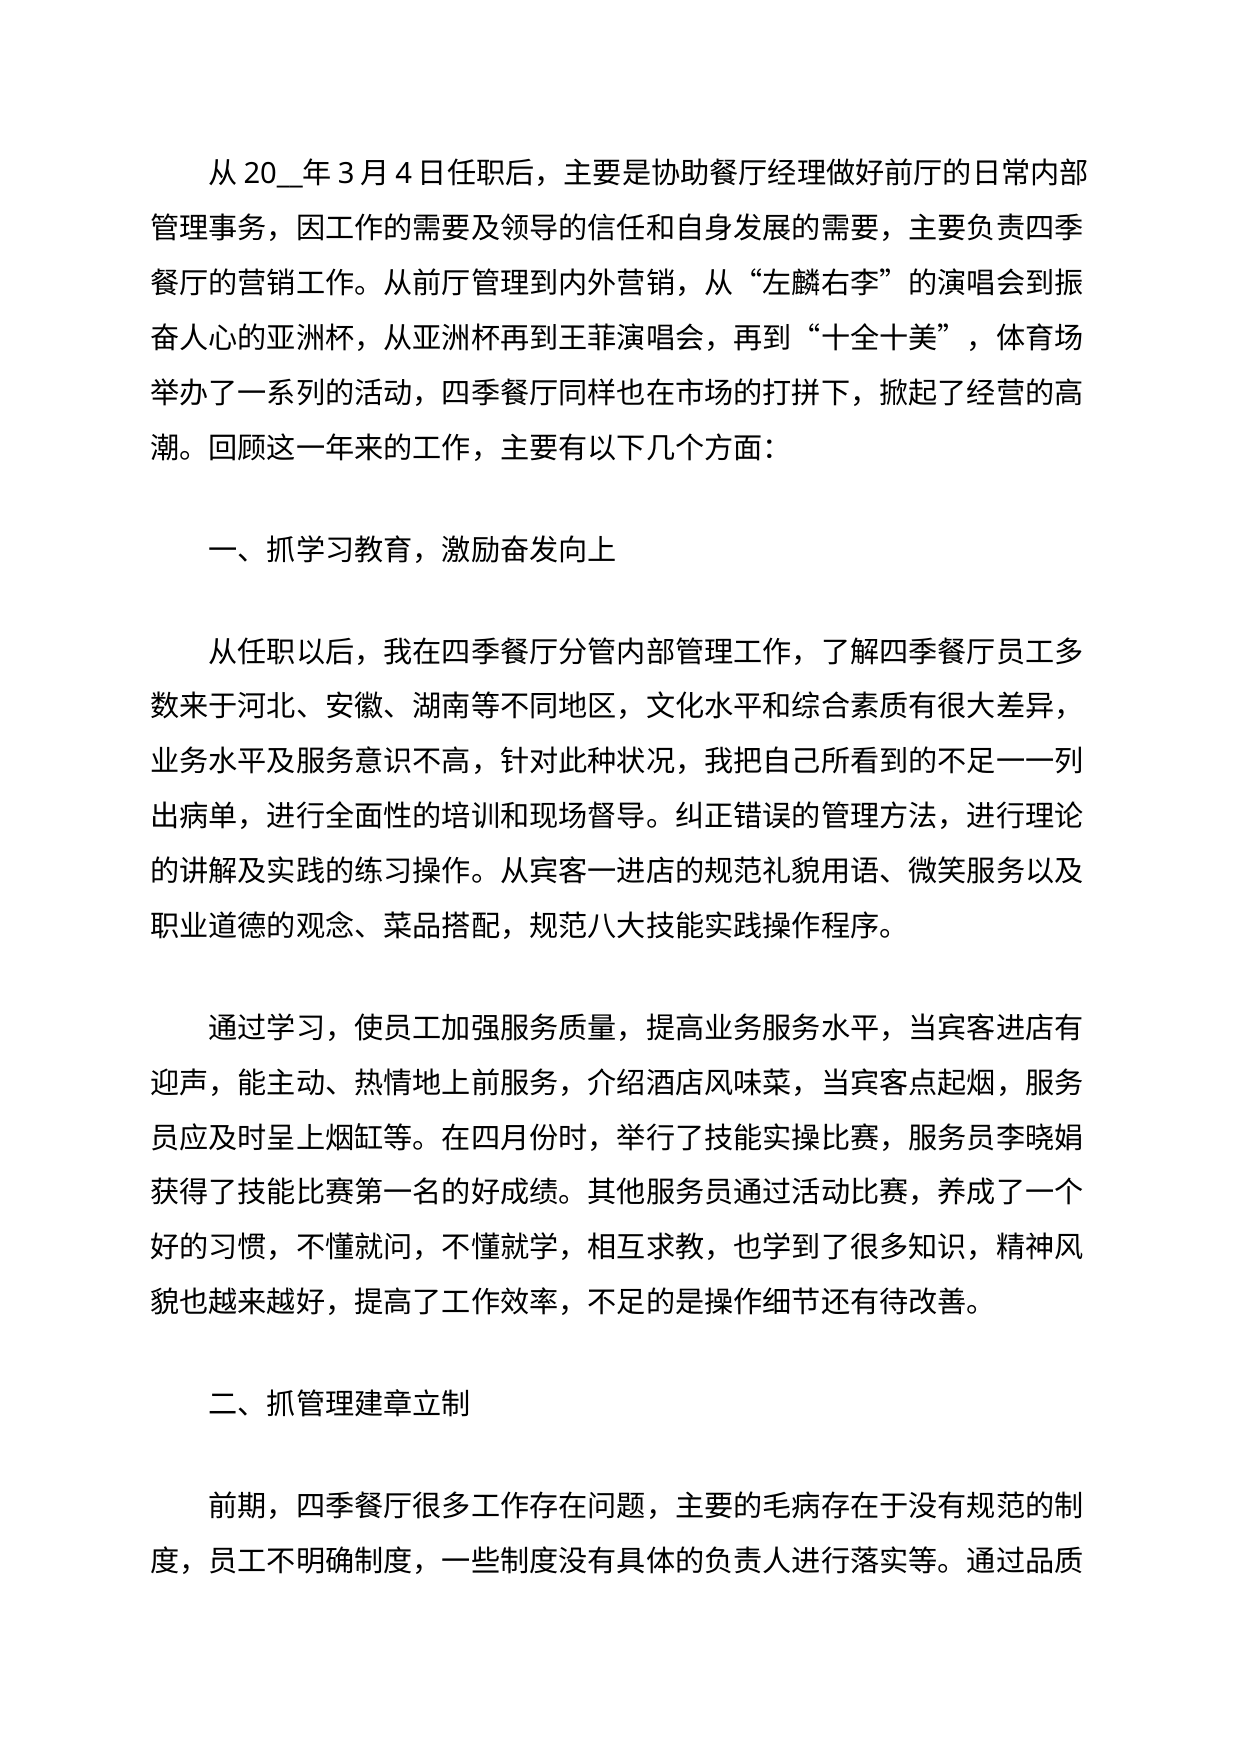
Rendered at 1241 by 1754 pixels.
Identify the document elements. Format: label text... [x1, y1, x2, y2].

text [150, 1482, 1090, 1579]
text 通过学习，使员工加强服务质量，提高业务服务水平，当宾客进店有迎声，能主动、热情地上前服务，介绍酒店风味菜，当宾客点起烟，服务员应及时呈上烟缸等。在四月份时，举行了技能实操比赛，服务员李晓娟获得了技能比赛第一名的好成绩。其他服务员通过活动比赛，养成了一个好的习惯，不懂就问，不懂就学，相互求教，也学到了很多知识，精神风貌也越来越好，提高了工作效率，不足的是操作细节还有待改善。 [150, 1004, 1090, 1321]
text 一、抓学习教育，激励奋发向上 [150, 526, 1090, 569]
text 二、抓管理建章立制 [150, 1381, 1090, 1423]
text 从20__年3月4日任职后，主要是协助餐厅经理做好前厅的日常内部管理事务，因工作的需要及领导的信任和自身发展的需要，主要负责四季餐厅的营销工作。从前厅管理到内外营销，从“左麟右李”的演唱会到振奋人心的亚洲杯，从亚洲杯再到王菲演唱会，再到“十全十美”，体育场举办了一系列的活动，四季餐厅同样也在市场的打拼下，掀起了经营的高潮。回顾这一年来的工作，主要有以下几个方面： [150, 150, 1090, 467]
text 从任职以后，我在四季餐厅分管内部管理工作，了解四季餐厅员工多数来于河北、安徽、湖南等不同地区，文化水平和综合素质有很大差异，业务水平及服务意识不高，针对此种状况，我把自己所看到的不足一一列出病单，进行全面性的培训和现场督导。纠正错误的管理方法，进行理论的讲解及实践的练习操作。从宾客一进店的规范礼貌用语、微笑服务以及职业道德的观念、菜品搭配，规范八大技能实践操作程序。 [150, 628, 1090, 945]
